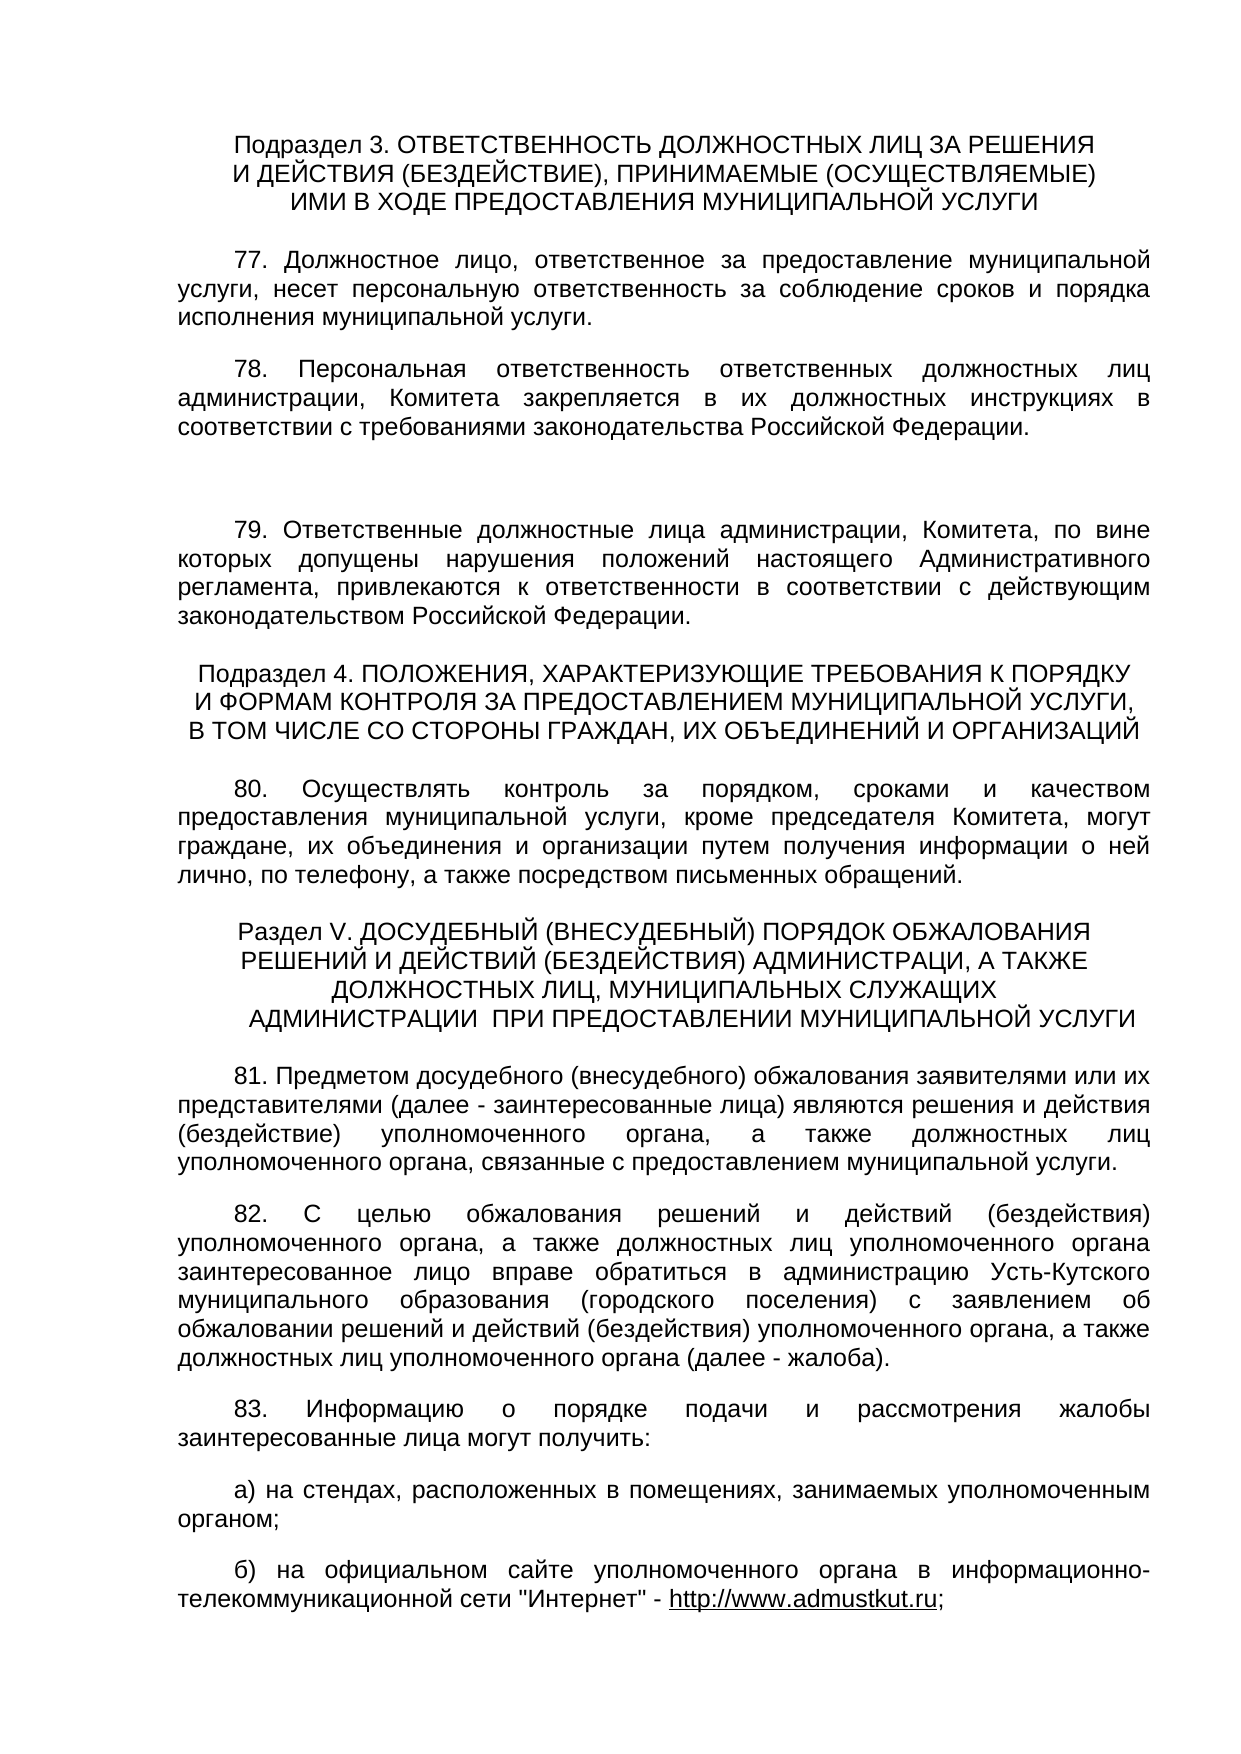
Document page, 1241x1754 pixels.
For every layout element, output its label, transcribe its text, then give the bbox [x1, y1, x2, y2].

text 83. Информацию о порядке подачи и рассмотрения жалобы заинтересованные лица могут получить: [177, 1394, 1152, 1452]
text Раздел V. ДОСУДЕБНЫЙ (ВНЕСУДЕБНЫЙ) ПОРЯДОК ОБЖАЛОВАНИЯ [177, 917, 1152, 946]
text И ДЕЙСТВИЯ (БЕЗДЕЙСТВИЕ), ПРИНИМАЕМЫЕ (ОСУЩЕСТВЛЯЕМЫЕ) [177, 159, 1152, 187]
text РЕШЕНИЙ И ДЕЙСТВИЙ (БЕЗДЕЙСТВИЯ) АДМИНИСТРАЦИ, А ТАКЖЕ ДОЛЖНОСТНЫХ ЛИЦ, МУНИЦИПАЛЬНЫХ СЛУЖАЩИХ [177, 946, 1152, 1004]
text 77. Должностное лицо, ответственное за предоставление муниципальной услуги, несет персональную ответственность за соблюдение сроков и порядка исполнения муниципальной услуги. [177, 245, 1152, 331]
text 82. С целью обжалования решений и действий (бездействия) уполномоченного органа, а также должностных лиц уполномоченного органа заинтересованное лицо вправе обратиться в администрацию Усть-Кутского муниципального образования (городского поселения) с заявлением об обжаловании решений и действий (бездействия) уполномоченного органа, а также должностных лиц уполномоченного органа (далее - жалоба). [177, 1199, 1152, 1372]
text Подраздел 4. ПОЛОЖЕНИЯ, ХАРАКТЕРИЗУЮЩИЕ ТРЕБОВАНИЯ К ПОРЯДКУ [177, 659, 1152, 687]
text 80. Осуществлять контроль за порядком, сроками и качеством предоставления муниципальной услуги, кроме председателя Комитета, могут граждане, их объединения и организации путем получения информации о ней лично, по телефону, а также посредством письменных обращений. [177, 774, 1152, 889]
text б) на официальном сайте уполномоченного органа в информационно-телекоммуникационной сети "Интернет" - http://www.admustkut.ru; [177, 1555, 1152, 1613]
text 79. Ответственные должностные лица администрации, Комитета, по вине которых допущены нарушения положений настоящего Административного регламента, привлекаются к ответственности в соответствии с действующим законодательством Российской Федерации. [177, 515, 1152, 630]
text И ФОРМАМ КОНТРОЛЯ ЗА ПРЕДОСТАВЛЕНИЕМ МУНИЦИПАЛЬНОЙ УСЛУГИ, [177, 687, 1152, 716]
text 78. Персональная ответственность ответственных должностных лиц администрации, Комитета закрепляется в их должностных инструкциях в соответствии с требованиями законодательства Российской Федерации. [177, 354, 1152, 440]
text ИМИ В ХОДЕ ПРЕДОСТАВЛЕНИЯ МУНИЦИПАЛЬНОЙ УСЛУГИ [177, 187, 1152, 216]
text 81. Предметом досудебного (внесудебного) обжалования заявителями или их представителями (далее - заинтересованные лица) являются решения и действия (бездействие) уполномоченного органа, а также должностных лиц уполномоченного органа, связанные с предоставлением муниципальной услуги. [177, 1061, 1152, 1176]
text а) на стендах, расположенных в помещениях, занимаемых уполномоченным органом; [177, 1475, 1152, 1532]
text Подраздел 3. ОТВЕТСТВЕННОСТЬ ДОЛЖНОСТНЫХ ЛИЦ ЗА РЕШЕНИЯ [177, 130, 1152, 159]
text В ТОМ ЧИСЛЕ СО СТОРОНЫ ГРАЖДАН, ИХ ОБЪЕДИНЕНИЙ И ОРГАНИЗАЦИЙ [177, 716, 1152, 745]
text АДМИНИСТРАЦИИ ПРИ ПРЕДОСТАВЛЕНИИ МУНИЦИПАЛЬНОЙ УСЛУГИ [233, 1004, 1152, 1032]
